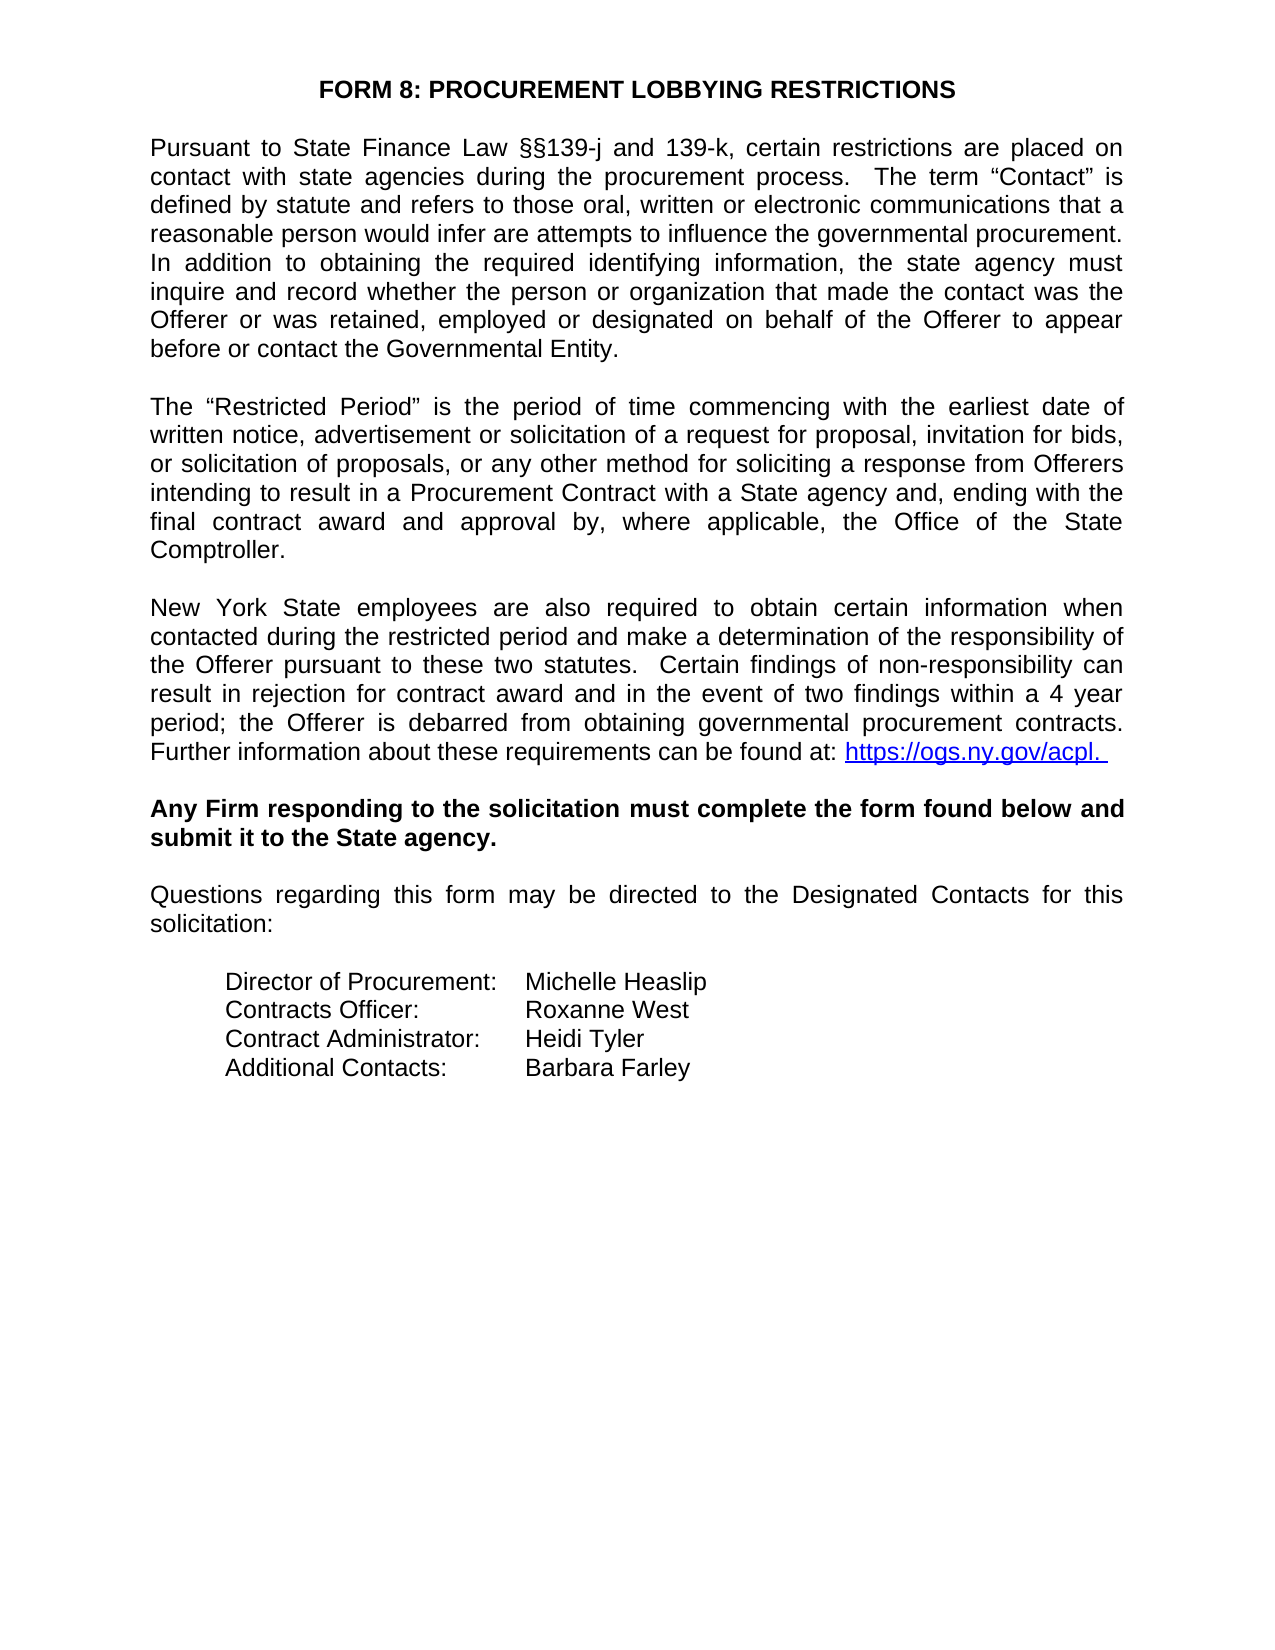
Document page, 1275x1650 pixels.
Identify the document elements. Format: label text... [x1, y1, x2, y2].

text Additional Contacts: Barbara Farley [225, 1053, 1125, 1082]
text Any Firm responding to the solicitation must complete the form found below and submit it to the State agency. [150, 794, 1125, 852]
text Questions regarding this form may be directed to the Designated Contacts for this solicitation: [150, 880, 1125, 938]
text Director of Procurement: Michelle Heaslip [225, 967, 1125, 995]
text Contract Administrator: Heidi Tyler [225, 1024, 1125, 1053]
text FORM 8: PROCUREMENT LOBBYING RESTRICTIONS [150, 75, 1125, 104]
text Pursuant to State Finance Law §§139-j and 139-k, certain restrictions are placed on contact with state agencies during the procurement process. The term “Contact” is defined by statute and refers to those oral, written or electronic communications that a reasonable person would infer are attempts to influence the governmental procurement. In addition to obtaining the required identifying information, the state agency must inquire and record whether the person or organization that made the contact was the Offerer or was retained, employed or designated on behalf of the Offerer to appear before or contact the Governmental Entity. [150, 133, 1125, 363]
text New York State employees are also required to obtain certain information when contacted during the restricted period and make a determination of the responsibility of the Offerer pursuant to these two statutes. Certain findings of non-responsibility can result in rejection for contract award and in the event of two findings within a 4 year period; the Offerer is debarred from obtaining governmental procurement contracts. Further information about these requirements can be found at: https://ogs.ny.gov/acpl. [150, 593, 1125, 765]
text The “Restricted Period” is the period of time commencing with the earliest date of written notice, advertisement or solicitation of a request for proposal, invitation for bids, or solicitation of proposals, or any other method for soliciting a response from Offerers intending to result in a Procurement Contract with a State agency and, ending with the final contract award and approval by, where applicable, the Office of the State Comptroller. [150, 392, 1125, 564]
text Contracts Officer: Roxanne West [225, 995, 1125, 1024]
